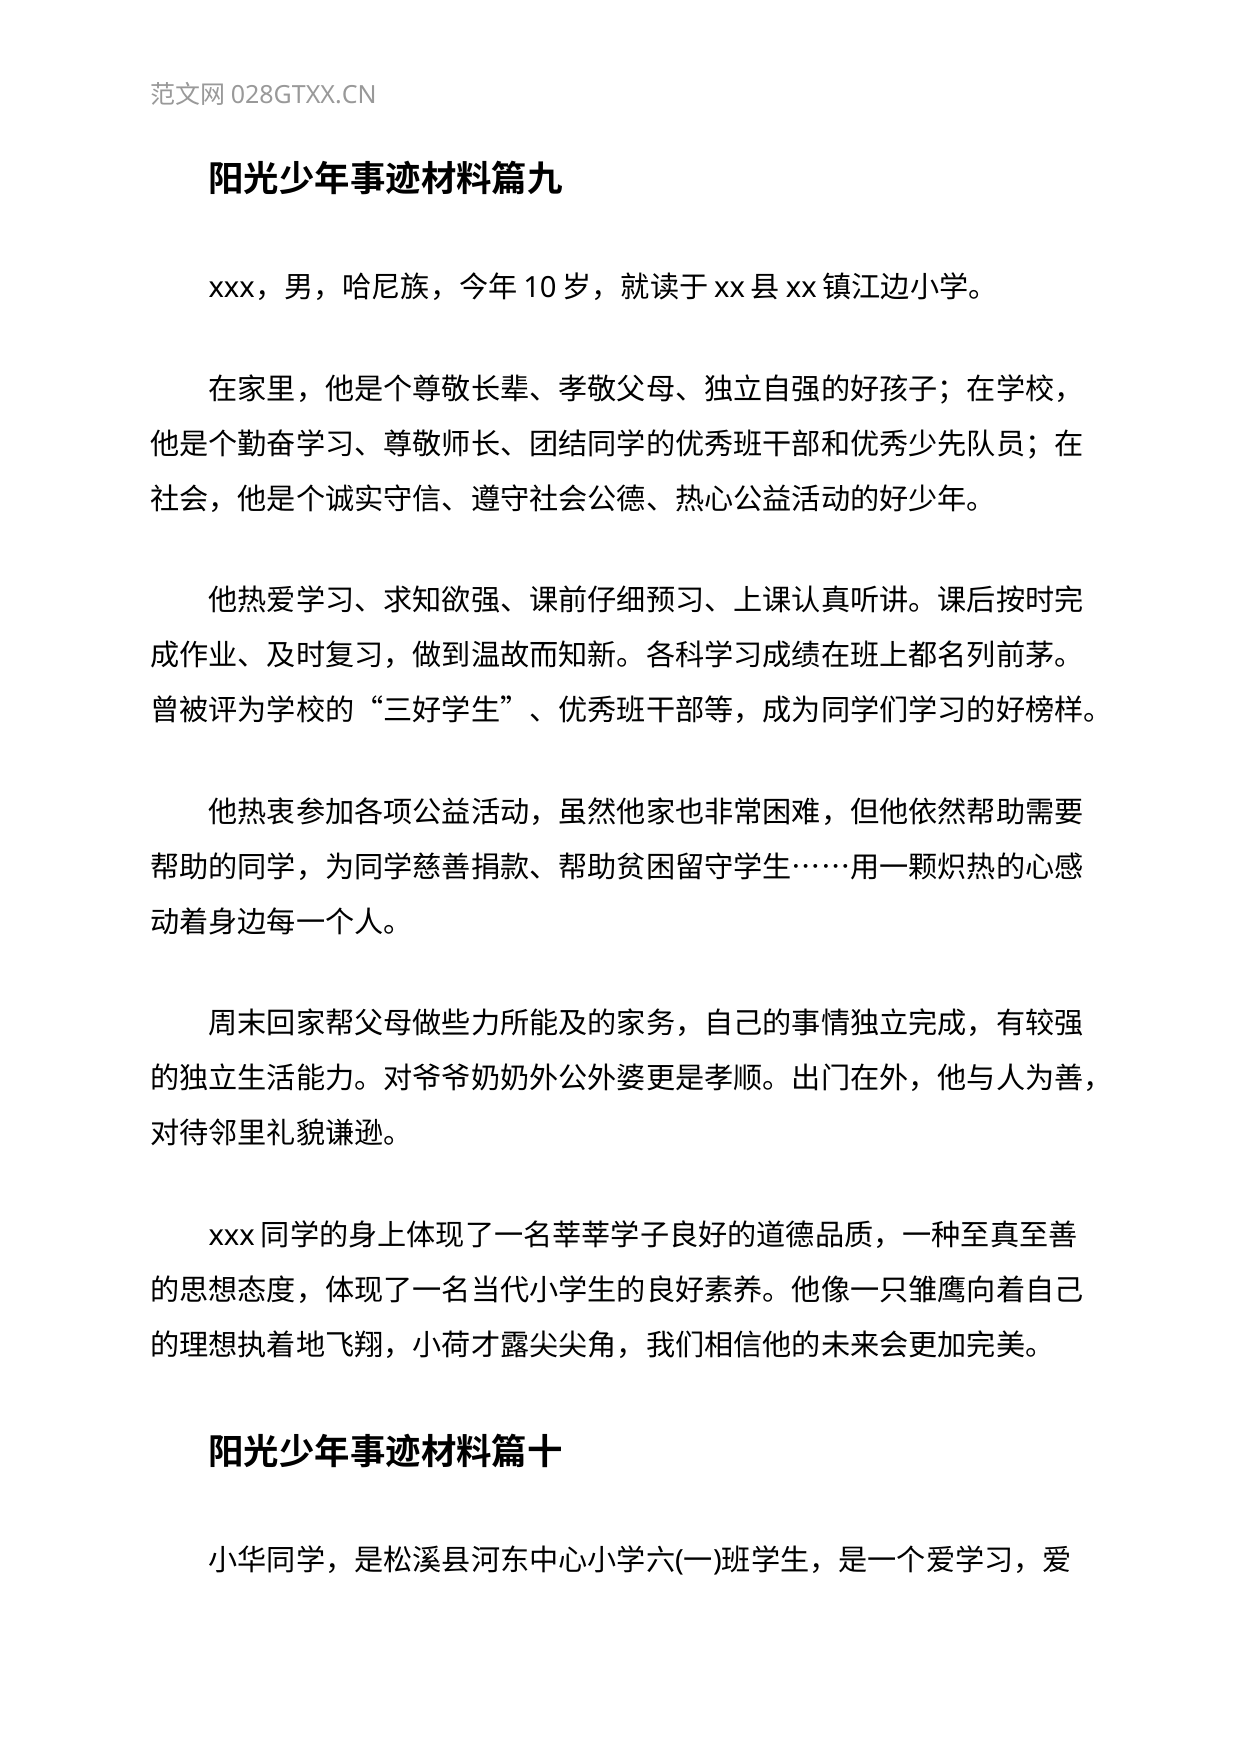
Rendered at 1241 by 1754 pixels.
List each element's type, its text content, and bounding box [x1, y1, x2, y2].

text 他热衷参加各项公益活动，虽然他家也非常困难，但他依然帮助需要帮助的同学，为同学慈善捐款、帮助贫困留守学生……用一颗炽热的心感动着身边每一个人。 [150, 788, 1090, 941]
text 阳光少年事迹材料篇九 [150, 150, 1090, 201]
text 在家里，他是个尊敬长辈、孝敬父母、独立自强的好孩子；在学校，他是个勤奋学习、尊敬师长、团结同学的优秀班干部和优秀少先队员；在社会，他是个诚实守信、遵守社会公德、热心公益活动的好少年。 [150, 365, 1090, 517]
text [150, 1537, 1090, 1579]
text xxx同学的身上体现了一名莘莘学子良好的道德品质，一种至真至善的思想态度，体现了一名当代小学生的良好素养。他像一只雏鹰向着自己的理想执着地飞翔，小荷才露尖尖角，我们相信他的未来会更加完美。 [150, 1212, 1090, 1364]
text 阳光少年事迹材料篇十 [150, 1423, 1090, 1474]
text 周末回家帮父母做些力所能及的家务，自己的事情独立完成，有较强的独立生活能力。对爷爷奶奶外公外婆更是孝顺。出门在外，他与人为善，对待邻里礼貌谦逊。 [150, 1000, 1090, 1152]
text xxx，男，哈尼族，今年10岁，就读于xx县xx镇江边小学。 [150, 263, 1090, 306]
text 他热爱学习、求知欲强、课前仔细预习、上课认真听讲。课后按时完成作业、及时复习，做到温故而知新。各科学习成绩在班上都名列前茅。曾被评为学校的“三好学生”、优秀班干部等，成为同学们学习的好榜样。 [150, 577, 1090, 729]
